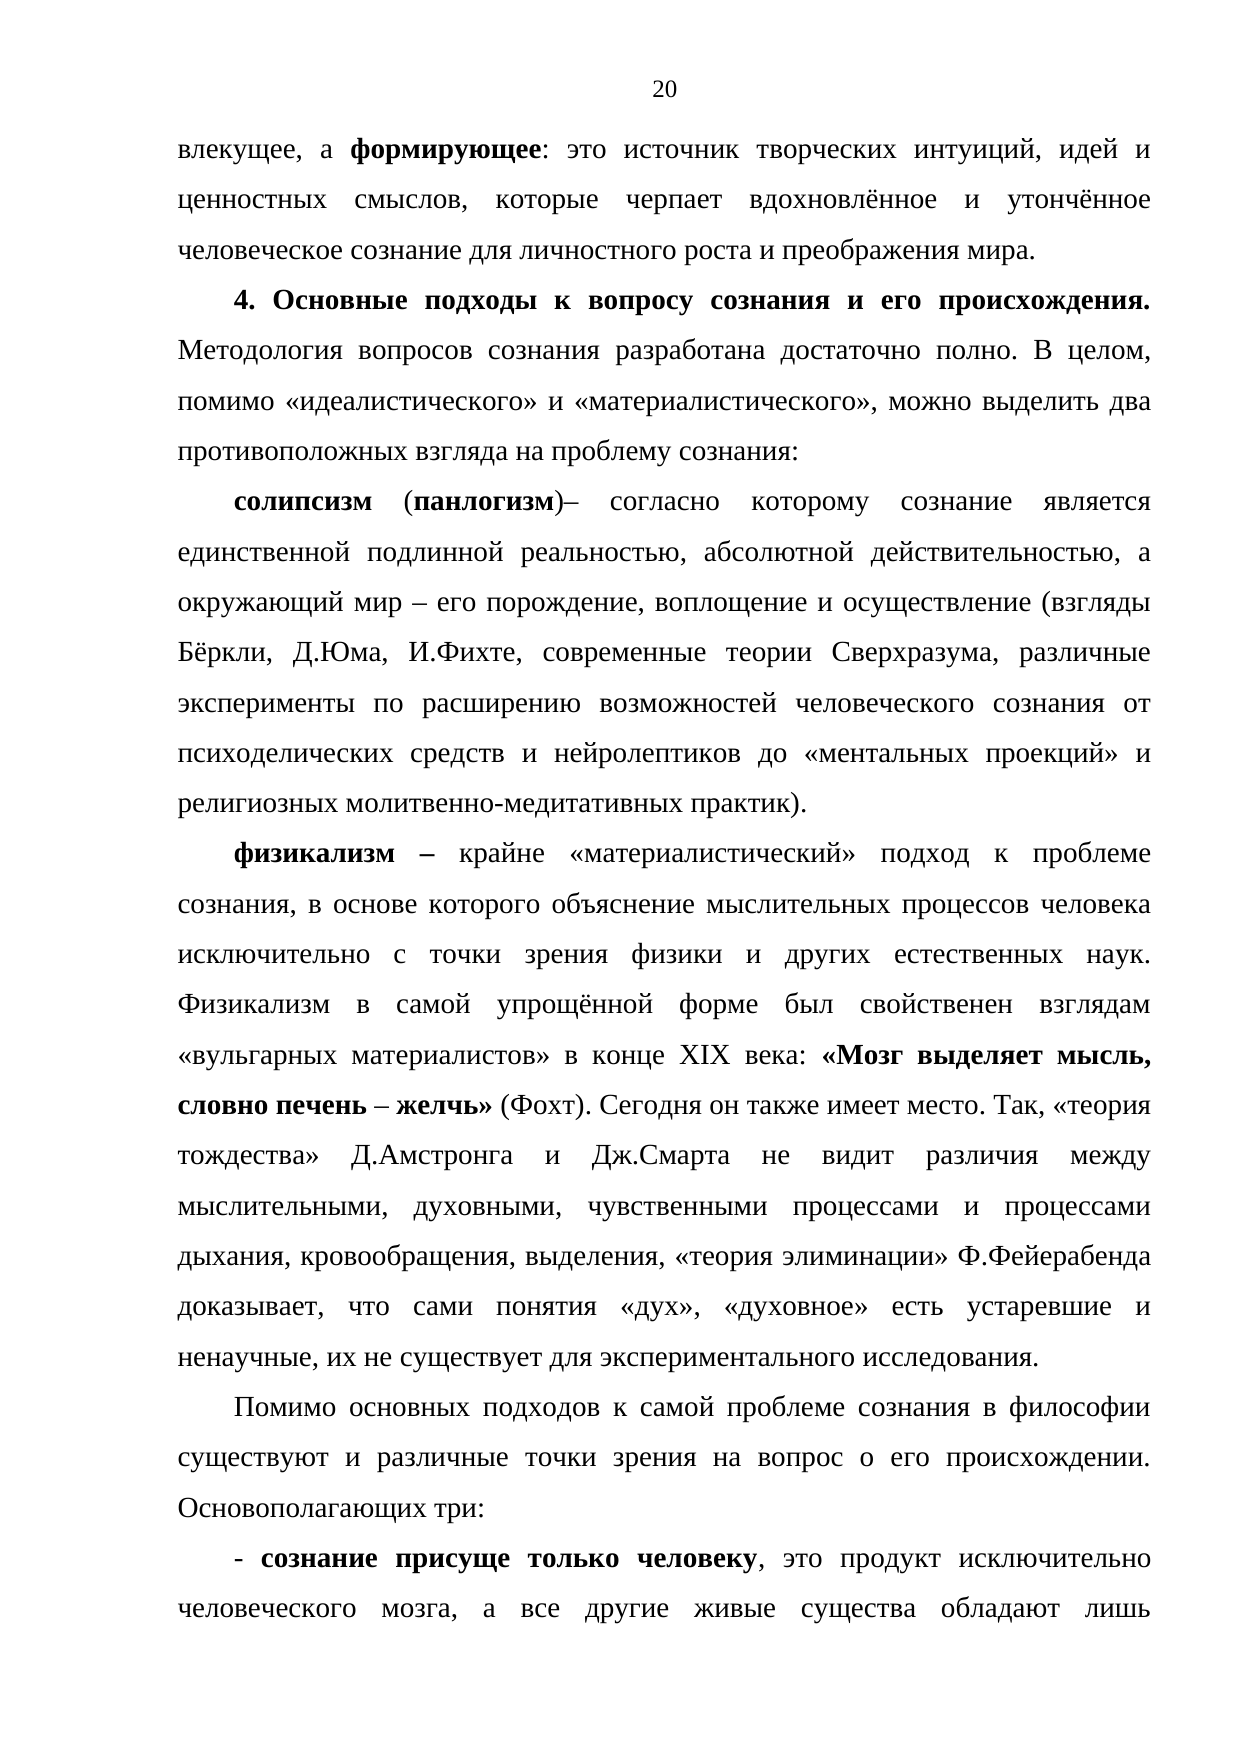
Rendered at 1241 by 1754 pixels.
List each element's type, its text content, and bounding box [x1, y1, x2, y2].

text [177, 131, 1152, 265]
text Помимо основных подходов к самой проблеме сознания в философии существуют и различные точки зрения на вопрос о его происхождении. Основополагающих три: [177, 1389, 1152, 1523]
text солипсизм (панлогизм)– согласно которому сознание является единственной подлинной реальностью, абсолютной действительностью, а окружающий мир – его порождение, воплощение и осуществление (взгляды Бёркли, Д.Юма, И.Фихте, современные теории Сверхразума, различные эксперименты по расширению возможностей человеческого сознания от психоделических средств и нейролептиков до «ментальных проекций» и религиозных молитвенно-медитативных практик). [177, 483, 1152, 819]
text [177, 1540, 1152, 1624]
text 4. Основные подходы к вопросу сознания и его происхождения. Методология вопросов сознания разработана достаточно полно. В целом, помимо «идеалистического» и «материалистического», можно выделить два противоположных взгляда на проблему сознания: [177, 282, 1152, 467]
text физикализм – крайне «материалистический» подход к проблеме сознания, в основе которого объяснение мыслительных процессов человека исключительно с точки зрения физики и других естественных наук. Физикализм в самой упрощённой форме был свойственен взглядам «вульгарных материалистов» в конце XIX века: «Мозг выделяет мысль, словно печень – желчь» (Фохт). Сегодня он также имеет место. Так, «теория тождества» Д.Амстронга и Дж.Смарта не видит различия между мыслительными, духовными, чувственными процессами и процессами дыхания, кровообращения, выделения, «теория элиминации» Ф.Фейерабенда доказывает, что сами понятия «дух», «духовное» есть устаревшие и ненаучные, их не существует для экспериментального исследования. [177, 836, 1152, 1372]
